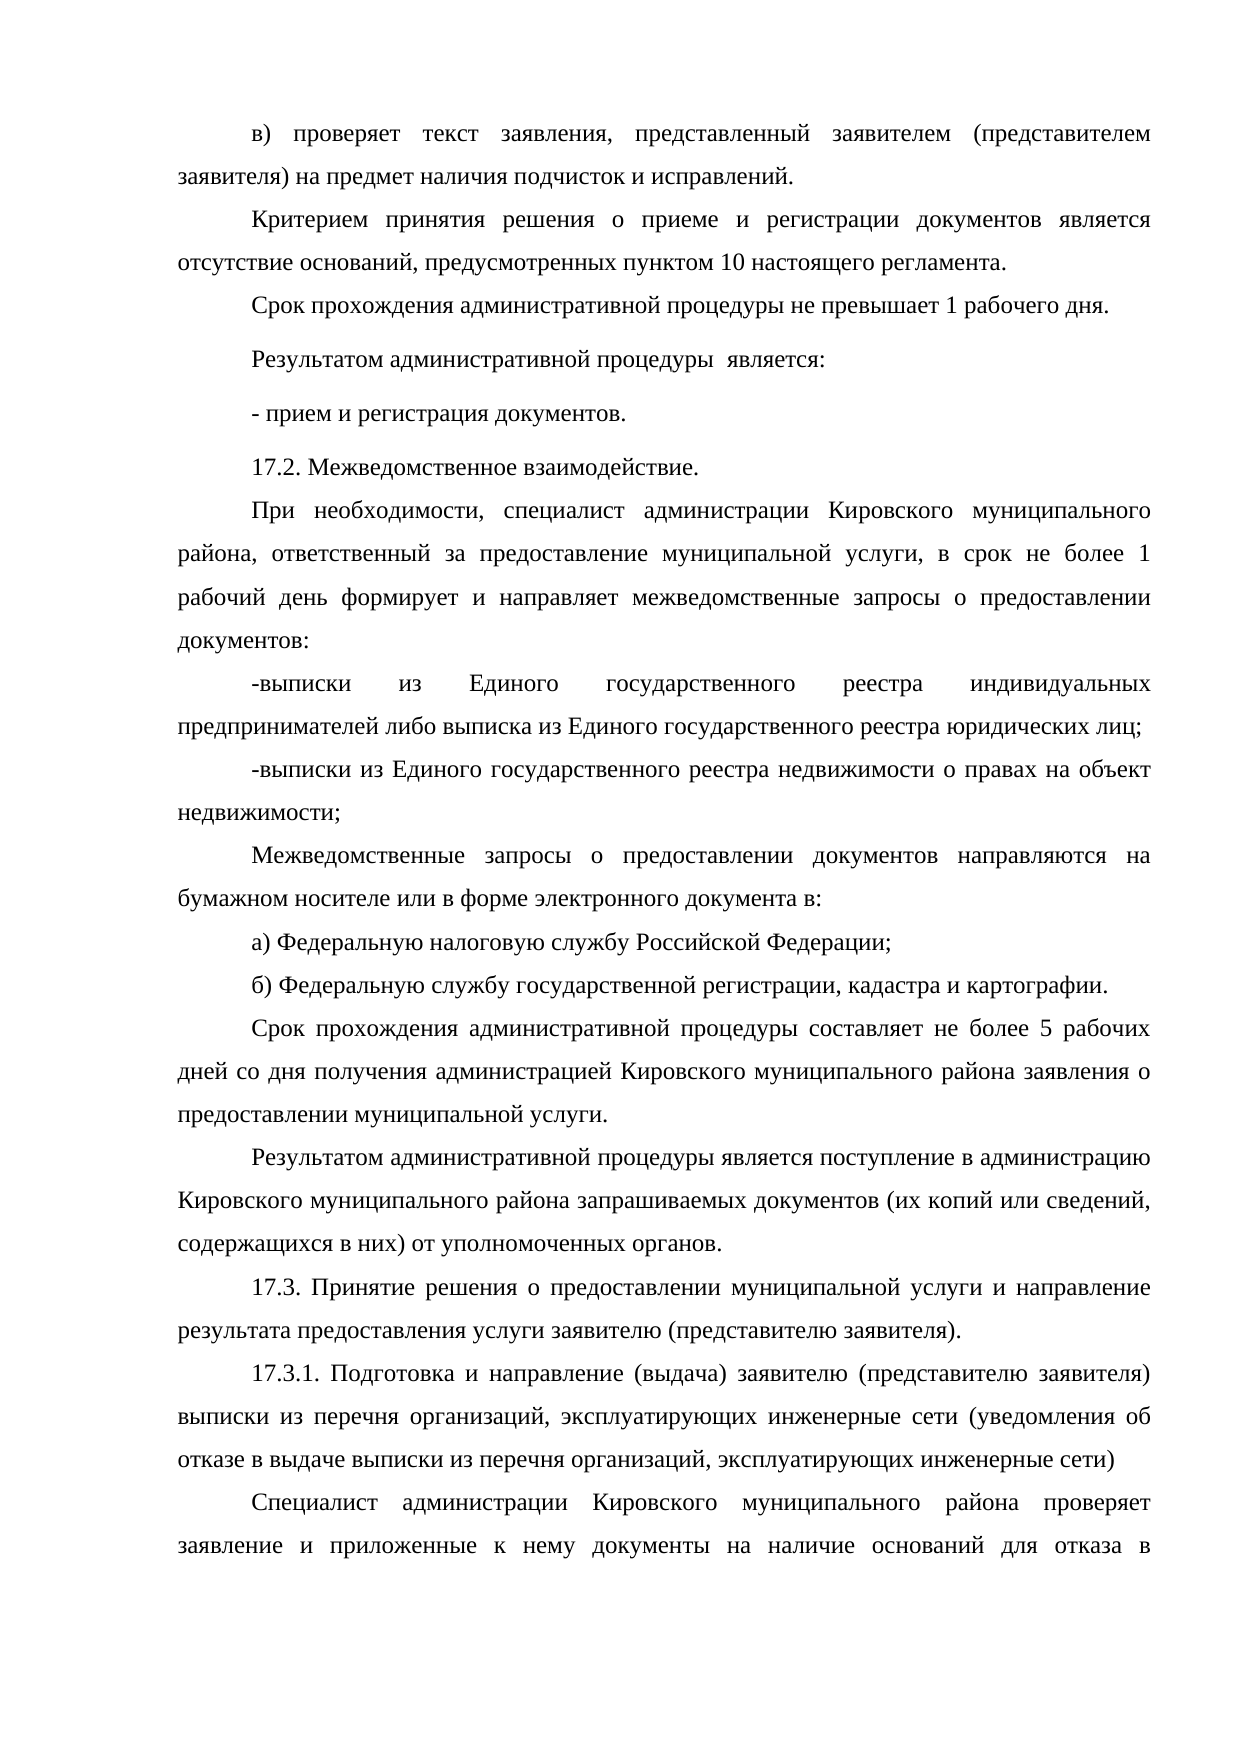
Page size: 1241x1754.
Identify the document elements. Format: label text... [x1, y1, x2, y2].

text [177, 1487, 1152, 1559]
text Критерием принятия решения о приеме и регистрации документов является отсутствие оснований, предусмотренных пунктом 10 настоящего регламента. [177, 204, 1152, 276]
text При необходимости, специалист администрации Кировского муниципального района, ответственный за предоставление муниципальной услуги, в срок не более 1 рабочий день формирует и направляет межведомственные запросы о предоставлении документов: [177, 495, 1152, 653]
text - прием и регистрация документов. [177, 398, 1152, 427]
text Межведомственные запросы о предоставлении документов направляются на бумажном носителе или в форме электронного документа в: [177, 840, 1152, 912]
text Результатом административной процедуры является поступление в администрацию Кировского муниципального района запрашиваемых документов (их копий или сведений, содержащихся в них) от уполномоченных органов. [177, 1142, 1152, 1257]
text 17.3. Принятие решения о предоставлении муниципальной услуги и направление результата предоставления услуги заявителю (представителю заявителя). [177, 1272, 1152, 1343]
text -выписки из Единого государственного реестра индивидуальных предпринимателей либо выписка из Единого государственного реестра юридических лиц; [177, 668, 1152, 740]
text а) Федеральную налоговую службу Российской Федерации; [177, 927, 1152, 955]
text в) проверяет текст заявления, представленный заявителем (представителем заявителя) на предмет наличия подчисток и исправлений. [177, 118, 1152, 190]
text -выписки из Единого государственного реестра недвижимости о правах на объект недвижимости; [177, 754, 1152, 826]
text Срок прохождения административной процедуры составляет не более 5 рабочих дней со дня получения администрацией Кировского муниципального района заявления о предоставлении муниципальной услуги. [177, 1013, 1152, 1128]
text 17.3.1. Подготовка и направление (выдача) заявителю (представителю заявителя) выписки из перечня организаций, эксплуатирующих инженерные сети (уведомления об отказе в выдаче выписки из перечня организаций, эксплуатирующих инженерные сети) [177, 1358, 1152, 1473]
text б) Федеральную службу государственной регистрации, кадастра и картографии. [177, 970, 1152, 998]
text 17.2. Межведомственное взаимодействие. [177, 452, 1152, 481]
text Результатом административной процедуры является: [177, 344, 1152, 373]
text Срок прохождения административной процедуры не превышает 1 рабочего дня. [177, 291, 1152, 319]
